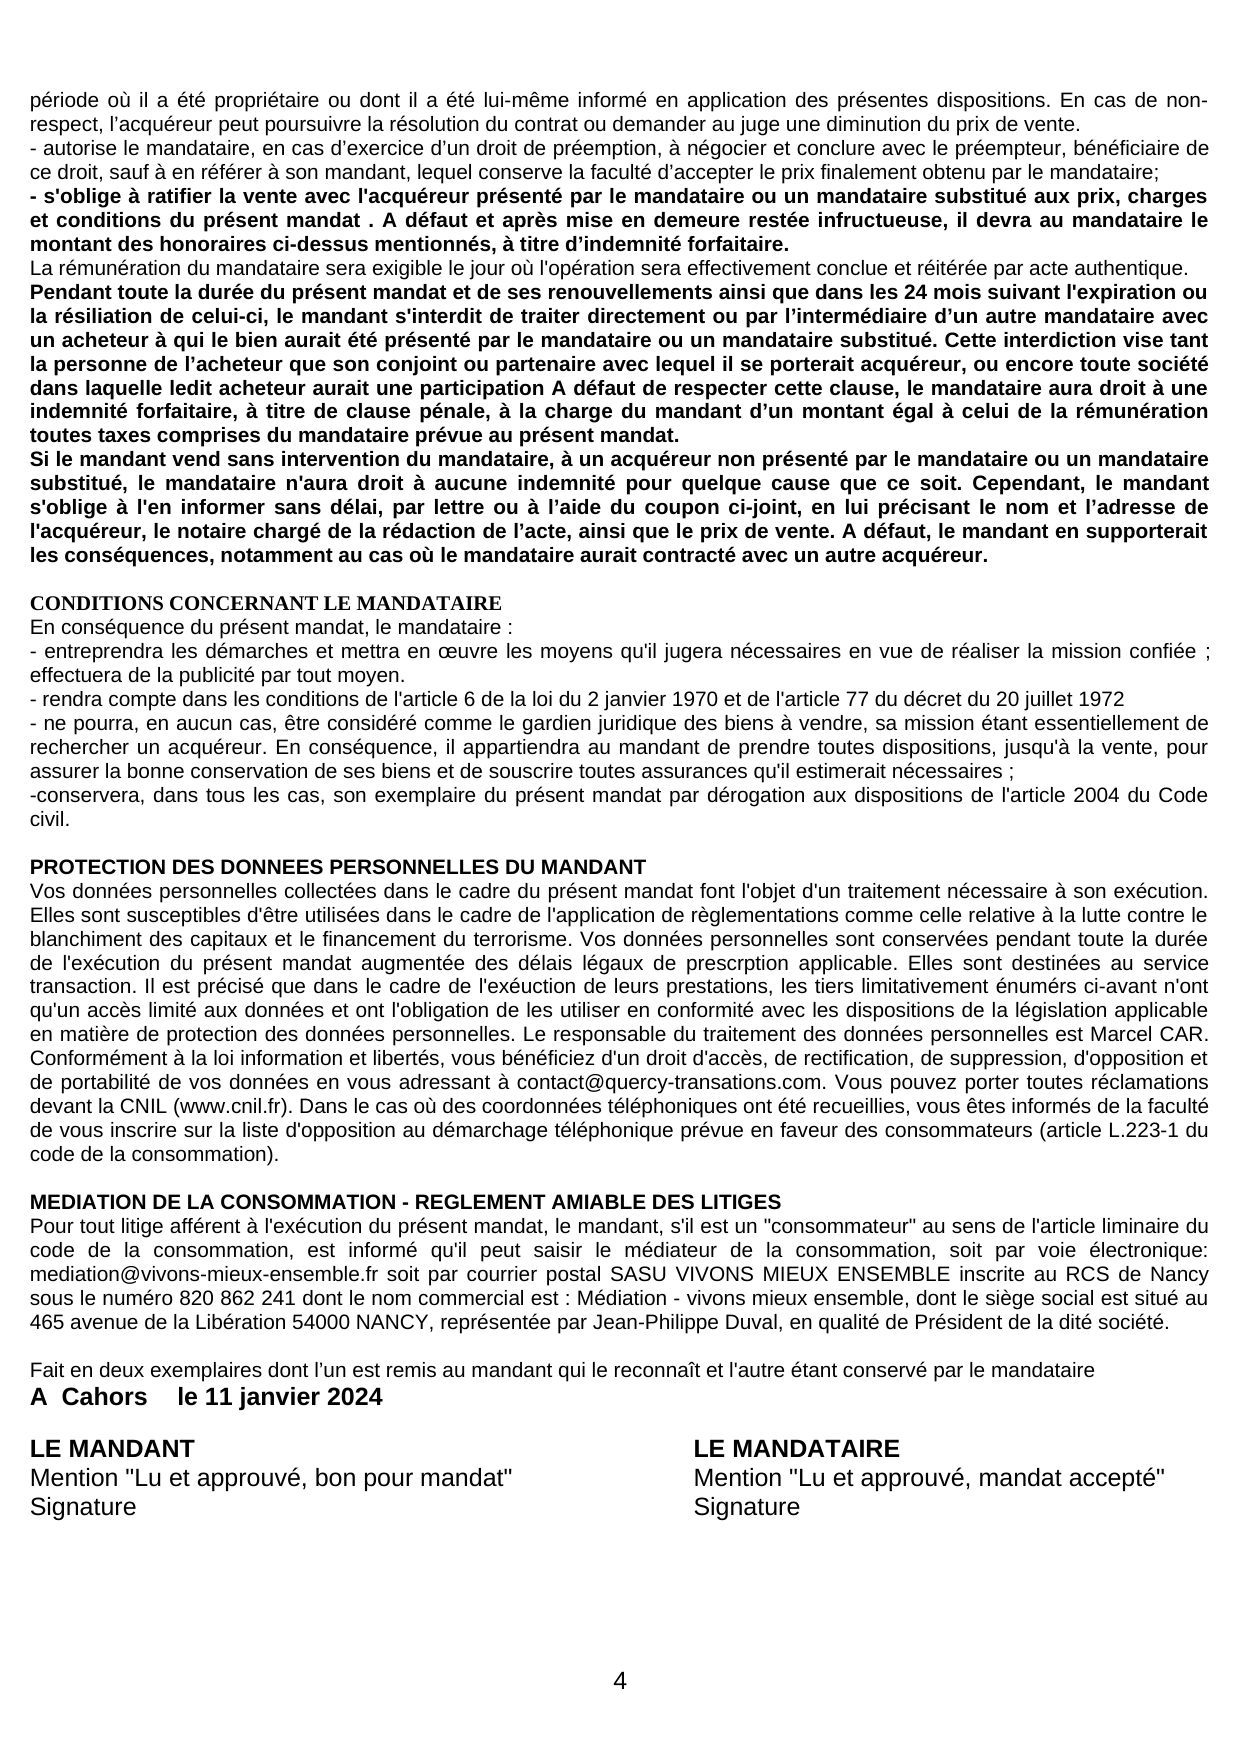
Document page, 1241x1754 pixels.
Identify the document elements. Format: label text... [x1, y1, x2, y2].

text Fait en deux exemplaires dont l’un est remis au mandant qui le reconnaît et l'autre étant conservé par le mandataire [29, 1358, 1211, 1382]
text -conservera, dans tous les cas, son exemplaire du présent mandat par dérogation aux dispositions de l'article 2004 du Code civil. [29, 783, 1211, 831]
text LE MANDANT LE MANDATAIRE [29, 1434, 1211, 1463]
text MEDIATION DE LA CONSOMMATION - REGLEMENT AMIABLE DES LITIGES [29, 1190, 1211, 1214]
text - entreprendra les démarches et mettra en œuvre les moyens qu'il jugera nécessaires en vue de réaliser la mission confiée ; effectuera de la publicité par tout moyen. [29, 639, 1211, 687]
text - autorise le mandataire, en cas d’exercice d’un droit de préemption, à négocier et conclure avec le préempteur, bénéficiaire de ce droit, sauf à en référer à son mandant, lequel conserve la faculté d’accepter le prix finalement obtenu par le mandataire; [29, 136, 1211, 184]
text CONDITIONS CONCERNANT LE MANDATAIRE [29, 591, 1211, 615]
text Vos données personnelles collectées dans le cadre du présent mandat font l'objet d'un traitement nécessaire à son exécution. Elles sont susceptibles d'être utilisées dans le cadre de l'application de règlementations comme celle relative à la lutte contre le blanchiment des capitaux et le financement du terrorisme. Vos données personnelles sont conservées pendant toute la durée de l'exécution du présent mandat augmentée des délais légaux de prescrption applicable. Elles sont destinées au service transaction. Il est précisé que dans le cadre de l'exéuction de leurs prestations, les tiers limitativement énumérs ci-avant n'ont qu'un accès limité aux données et ont l'obligation de les utiliser en conformité avec les dispositions de la législation applicable en matière de protection des données personnelles. Le responsable du traitement des données personnelles est Marcel CAR. Conformément à la loi information et libertés, vous bénéficiez d'un droit d'accès, de rectification, de suppression, d'opposition et de portabilité de vos données en vous adressant à contact@quercy-transations.com. Vous pouvez porter toutes réclamations devant la CNIL (www.cnil.fr). Dans le cas où des coordonnées téléphoniques ont été recueillies, vous êtes informés de la faculté de vous inscrire sur la liste d'opposition au démarchage téléphonique prévue en faveur des consommateurs (article L.223-1 du code de la consommation). [29, 878, 1211, 1166]
text En conséquence du présent mandat, le mandataire : [29, 615, 1211, 639]
text Signature Signature [29, 1492, 1211, 1521]
text Mention "Lu et approuvé, bon pour mandat" Mention "Lu et approuvé, mandat accepté" [29, 1463, 1211, 1492]
text A Cahors le 11 janvier 2024 [29, 1382, 1211, 1410]
text - s'oblige à ratifier la vente avec l'acquéreur présenté par le mandataire ou un mandataire substitué aux prix, charges et conditions du présent mandat . A défaut et après mise en demeure restée infructueuse, il devra au mandataire le montant des honoraires ci-dessus mentionnés, à titre d’indemnité forfaitaire. [29, 184, 1211, 256]
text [29, 88, 1211, 136]
text Pendant toute la durée du présent mandat et de ses renouvellements ainsi que dans les 24 mois suivant l'expiration ou la résiliation de celui-ci, le mandant s'interdit de traiter directement ou par l’intermédiaire d’un autre mandataire avec un acheteur à qui le bien aurait été présenté par le mandataire ou un mandataire substitué. Cette interdiction vise tant la personne de l’acheteur que son conjoint ou partenaire avec lequel il se porterait acquéreur, ou encore toute société dans laquelle ledit acheteur aurait une participation A défaut de respecter cette clause, le mandataire aura droit à une indemnité forfaitaire, à titre de clause pénale, à la charge du mandant d’un montant égal à celui de la rémunération toutes taxes comprises du mandataire prévue au présent mandat. [29, 279, 1211, 447]
text - rendra compte dans les conditions de l'article 6 de la loi du 2 janvier 1970 et de l'article 77 du décret du 20 juillet 1972 [29, 687, 1211, 711]
text Pour tout litige afférent à l'exécution du présent mandat, le mandant, s'il est un "consommateur" au sens de l'article liminaire du code de la consommation, est informé qu'il peut saisir le médiateur de la consommation, soit par voie électronique: mediation@vivons-mieux-ensemble.fr soit par courrier postal SASU VIVONS MIEUX ENSEMBLE inscrite au RCS de Nancy sous le numéro 820 862 241 dont le nom commercial est : Médiation - vivons mieux ensemble, dont le siège social est situé au 465 avenue de la Libération 54000 NANCY, représentée par Jean-Philippe Duval, en qualité de Président de la dité société. [29, 1214, 1211, 1334]
text PROTECTION DES DONNEES PERSONNELLES DU MANDANT [29, 854, 1211, 878]
text - ne pourra, en aucun cas, être considéré comme le gardien juridique des biens à vendre, sa mission étant essentiellement de rechercher un acquéreur. En conséquence, il appartiendra au mandant de prendre toutes dispositions, jusqu'à la vente, pour assurer la bonne conservation de ses biens et de souscrire toutes assurances qu'il estimerait nécessaires ; [29, 711, 1211, 783]
text Si le mandant vend sans intervention du mandataire, à un acquéreur non présenté par le mandataire ou un mandataire substitué, le mandataire n'aura droit à aucune indemnité pour quelque cause que ce soit. Cependant, le mandant s'oblige à l'en informer sans délai, par lettre ou à l’aide du coupon ci-joint, en lui précisant le nom et l’adresse de l'acquéreur, le notaire chargé de la rédaction de l’acte, ainsi que le prix de vente. A défaut, le mandant en supporterait les conséquences, notamment au cas où le mandataire aurait contracté avec un autre acquéreur. [29, 447, 1211, 567]
text La rémunération du mandataire sera exigible le jour où l'opération sera effectivement conclue et réitérée par acte authentique. [29, 256, 1211, 279]
